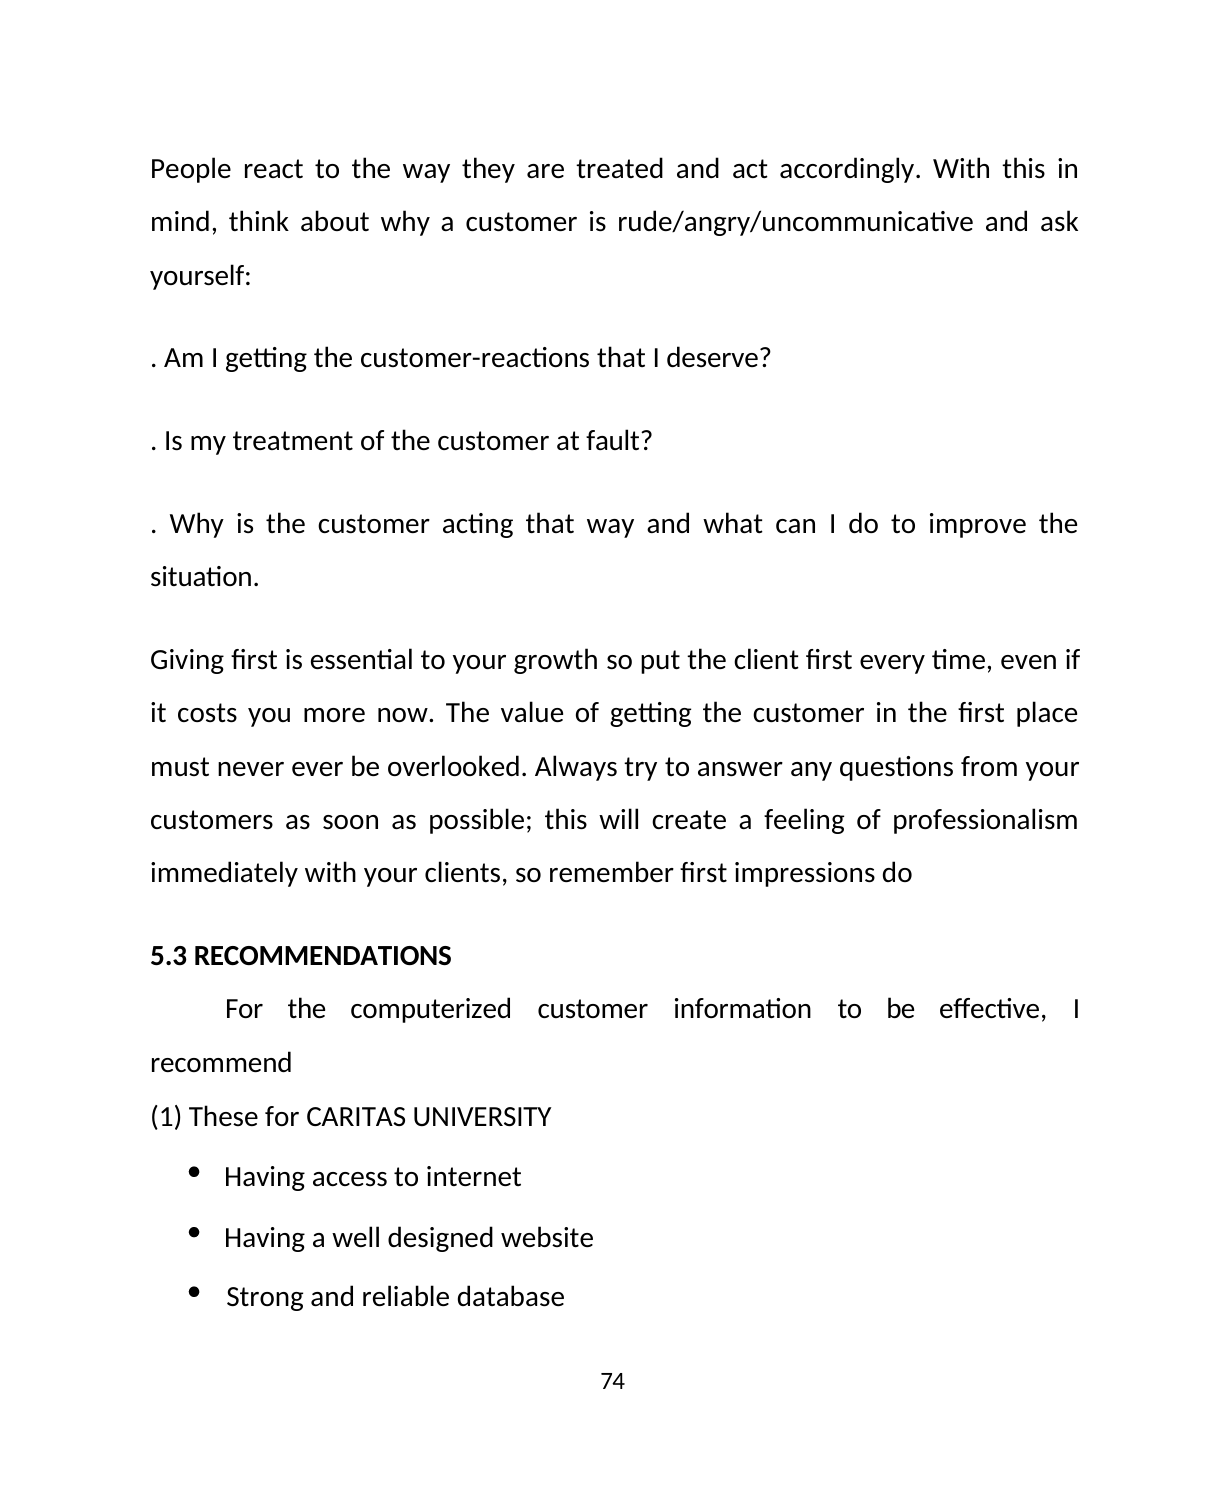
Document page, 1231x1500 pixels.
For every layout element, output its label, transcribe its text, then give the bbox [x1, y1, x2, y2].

text . Am I getting the customer-reactions that I deserve? [150, 339, 1136, 375]
text Having a well designed website Strong and reliable database [187, 1211, 616, 1314]
text Having access to internet [187, 1151, 1136, 1194]
text . Why is the customer acting that way and what can I do to improve the situation. [150, 505, 1080, 594]
text Giving first is essential to your growth so put the client first every time, even if it costs you more now. The value of getting the customer in the first place must never ever be overlooked. Always try to answer any questions from your customers as soon as possible; this will create a feeling of professionalism immediately with your clients, so remember first impressions do [150, 641, 1080, 890]
text People react to the way they are treated and act accordingly. With this in mind, think about why a customer is rude/angry/uncommunicative and ask yourself: [150, 150, 1081, 292]
picture [187, 1270, 215, 1307]
picture [187, 1150, 215, 1187]
subtitle RECOMMENDATIONS [150, 937, 1136, 973]
picture [187, 1211, 215, 1247]
text . Is my treatment of the customer at fault? [150, 422, 1136, 458]
text For the computerized customer information to be effective, I recommend [150, 991, 1081, 1080]
list These for CARITAS UNIVERSITY [150, 1098, 1136, 1133]
